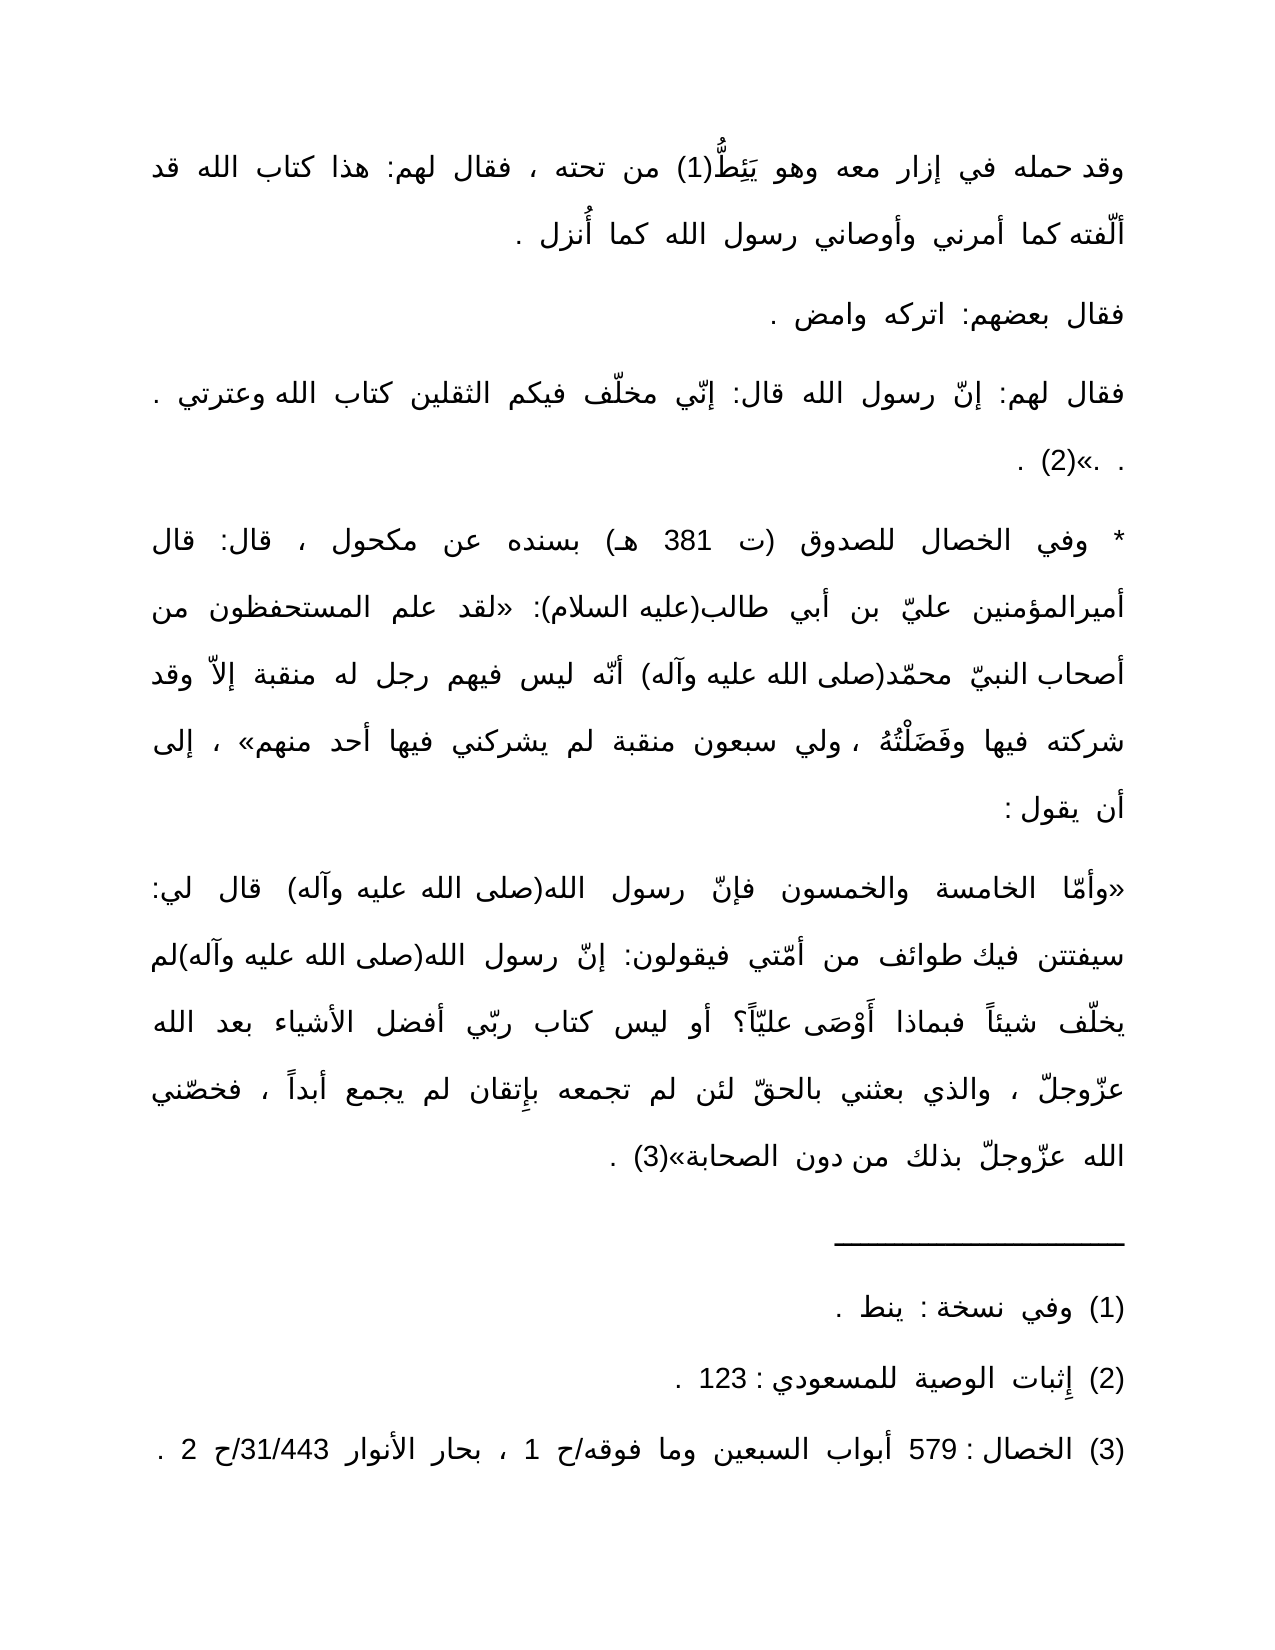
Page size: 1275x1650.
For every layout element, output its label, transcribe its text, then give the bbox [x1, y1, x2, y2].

text ــــــــــــــــــــــــــــــــــ [150, 1219, 1125, 1252]
text (1) وفي نسخة : ينط . [150, 1290, 1125, 1323]
text * وفي الخصال للصدوق (ت 381 هـ) بسنده عن مكحول ، قال: قال أميرالمؤمنين عليّ بن أبي طالب(عليه السلام): «لقد علم المستحفظون من أصحاب النبيّ محمّد(صلى الله عليه وآله) أنّه ليس فيهم رجل له منقبة إلاّ وقد شركته فيها وفَضَلْتُهُ ، ولي سبعون منقبة لم يشركني فيها أحد منهم» ، إلى أن يقول : [150, 523, 1125, 825]
text (2) إِثبات الوصية للمسعودي : 123 . [150, 1361, 1125, 1394]
text فقال لهم: إنّ رسول الله قال: إنّي مخلّف فيكم الثقلين كتاب الله وعترتي . . .»(2) . [150, 376, 1125, 477]
text فقال بعضهم: اتركه وامض . [150, 297, 1125, 330]
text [150, 150, 1125, 251]
text «وأمّا الخامسة والخمسون فإنّ رسول الله(صلى الله عليه وآله) قال لي: سيفتتن فيك طوائف من أمّتي فيقولون: إنّ رسول الله(صلى الله عليه وآله)لم يخلّف شيئاً فبماذا أَوْصَى عليّاً؟ أو ليس كتاب ربّي أفضل الأشياء بعد الله عزّوجلّ ، والذي بعثني بالحقّ لئن لم تجمعه بإِتقان لم يجمع أبداً ، فخصّني الله عزّوجلّ بذلك من دون الصحابة»(3) . [150, 871, 1125, 1173]
text (3) الخصال : 579 أبواب السبعين وما فوقه/ح 1 ، بحار الأنوار 31/443/ح 2 . [150, 1432, 1125, 1466]
